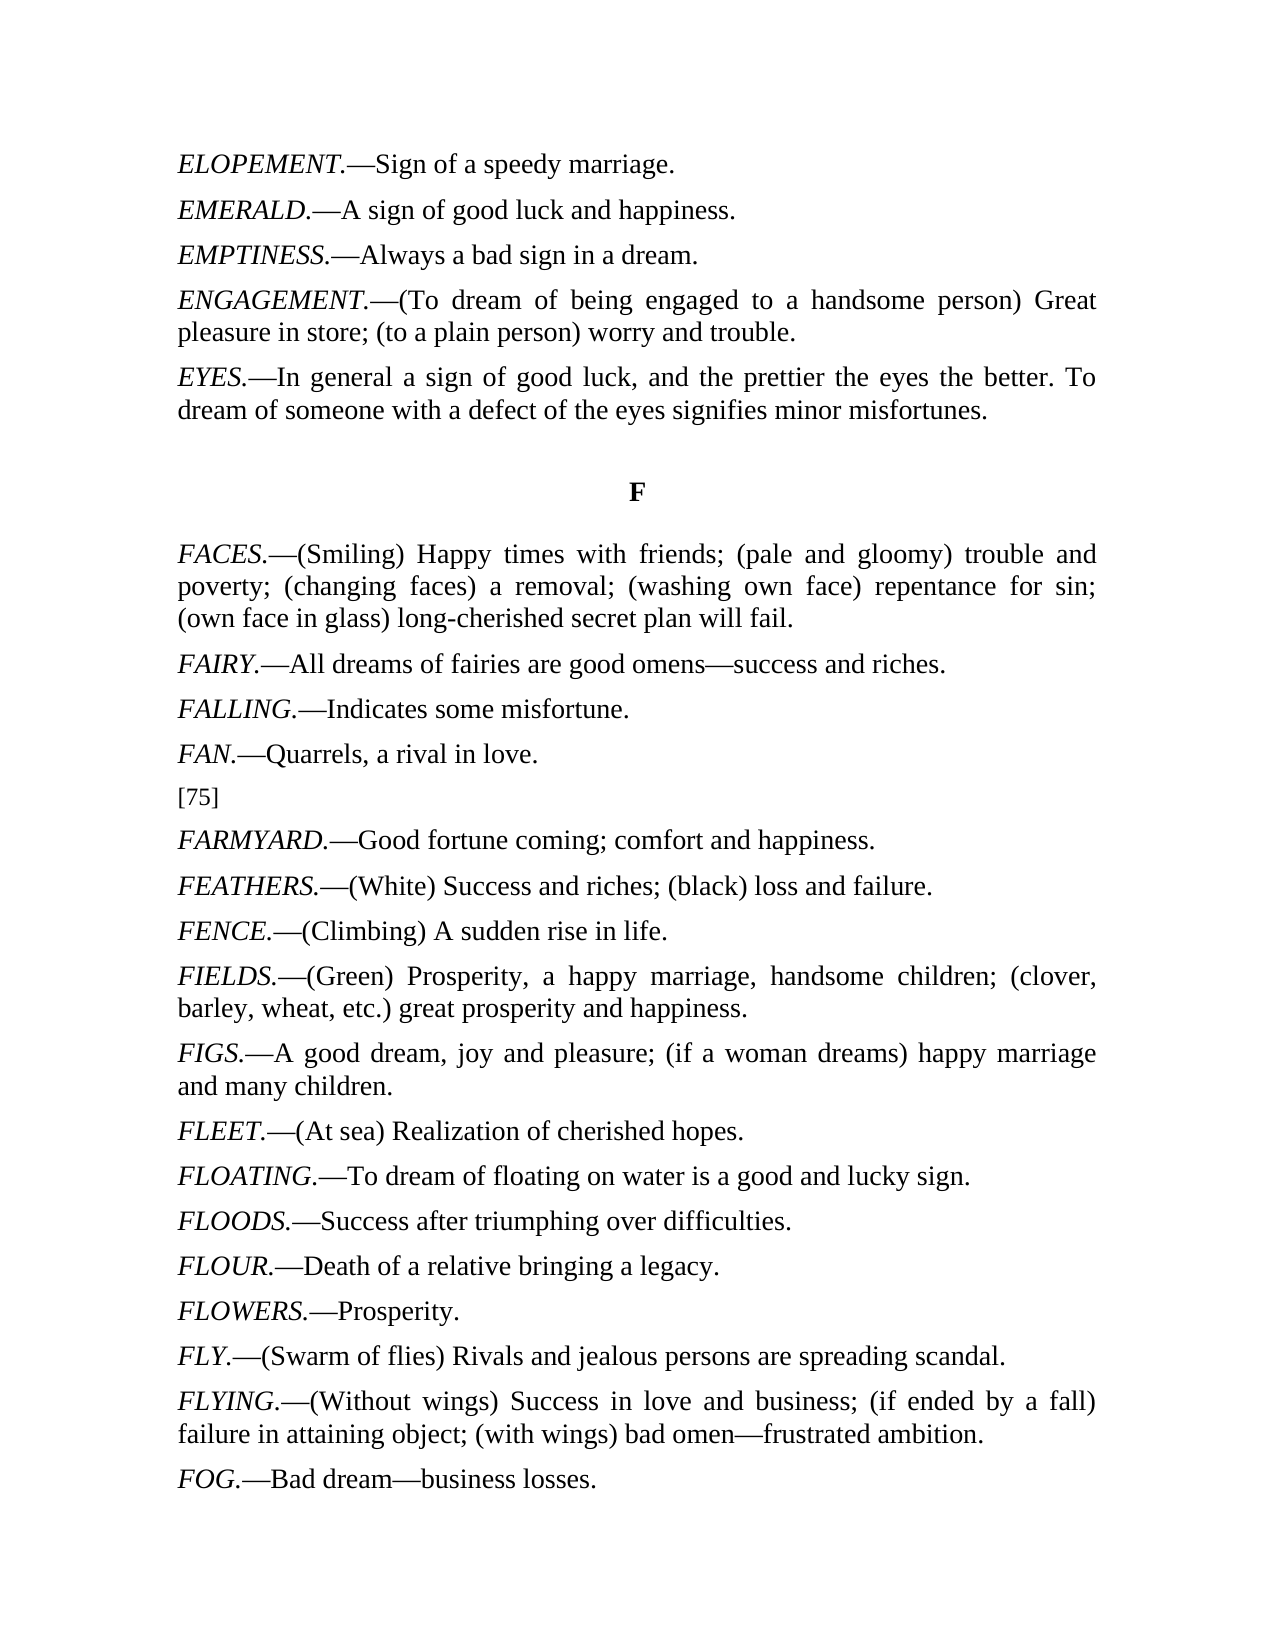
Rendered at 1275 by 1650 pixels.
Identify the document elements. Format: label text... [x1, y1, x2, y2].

text EMERALD.—A sign of good luck and happiness. [177, 193, 1098, 225]
text FIGS.—A good dream, joy and pleasure; (if a woman dreams) happy marriage and many children. [177, 1036, 1098, 1101]
text F [177, 475, 1098, 508]
text FLEET.—(At sea) Realization of cherished hopes. [177, 1114, 1098, 1146]
text FAN.—Quarrels, a rival in love. [177, 737, 1098, 769]
text EMPTINESS.—Always a bad sign in a dream. [177, 238, 1098, 270]
text FAIRY.—All dreams of fairies are good omens—success and riches. [177, 647, 1098, 679]
text [75] [177, 782, 1098, 811]
text FALLING.—Indicates some misfortune. [177, 692, 1098, 724]
text FLY.—(Swarm of flies) Rivals and jealous persons are spreading scandal. [177, 1339, 1098, 1372]
text FEATHERS.—(White) Success and riches; (black) loss and failure. [177, 868, 1098, 901]
text FENCE.—(Climbing) A sudden rise in life. [177, 914, 1098, 946]
text ELOPEMENT.—Sign of a speedy marriage. [177, 148, 1098, 180]
text FLYING.—(Without wings) Success in love and business; (if ended by a fall) failure in attaining object; (with wings) bad omen—frustrated ambition. [177, 1384, 1098, 1449]
text FIELDS.—(Green) Prosperity, a happy marriage, handsome children; (clover, barley, wheat, etc.) great prosperity and happiness. [177, 959, 1098, 1023]
text ENGAGEMENT.—(To dream of being engaged to a handsome person) Great pleasure in store; (to a plain person) worry and trouble. [177, 283, 1098, 348]
text FARMYARD.—Good fortune coming; comfort and happiness. [177, 823, 1098, 856]
text FLOUR.—Death of a relative bringing a legacy. [177, 1249, 1098, 1281]
text FLOWERS.—Prosperity. [177, 1294, 1098, 1327]
text FACES.—(Smiling) Happy times with friends; (pale and gloomy) trouble and poverty; (changing faces) a removal; (washing own face) repentance for sin; (own face in glass) long-cherished secret plan will fail. [177, 537, 1098, 634]
text FOG.—Bad dream—business losses. [177, 1462, 1098, 1494]
text FLOATING.—To dream of floating on water is a good and lucky sign. [177, 1159, 1098, 1191]
text EYES.—In general a sign of good luck, and the prettier the eyes the better. To dream of someone with a defect of the eyes signifies minor misfortunes. [177, 360, 1098, 425]
text FLOODS.—Success after triumphing over difficulties. [177, 1204, 1098, 1236]
